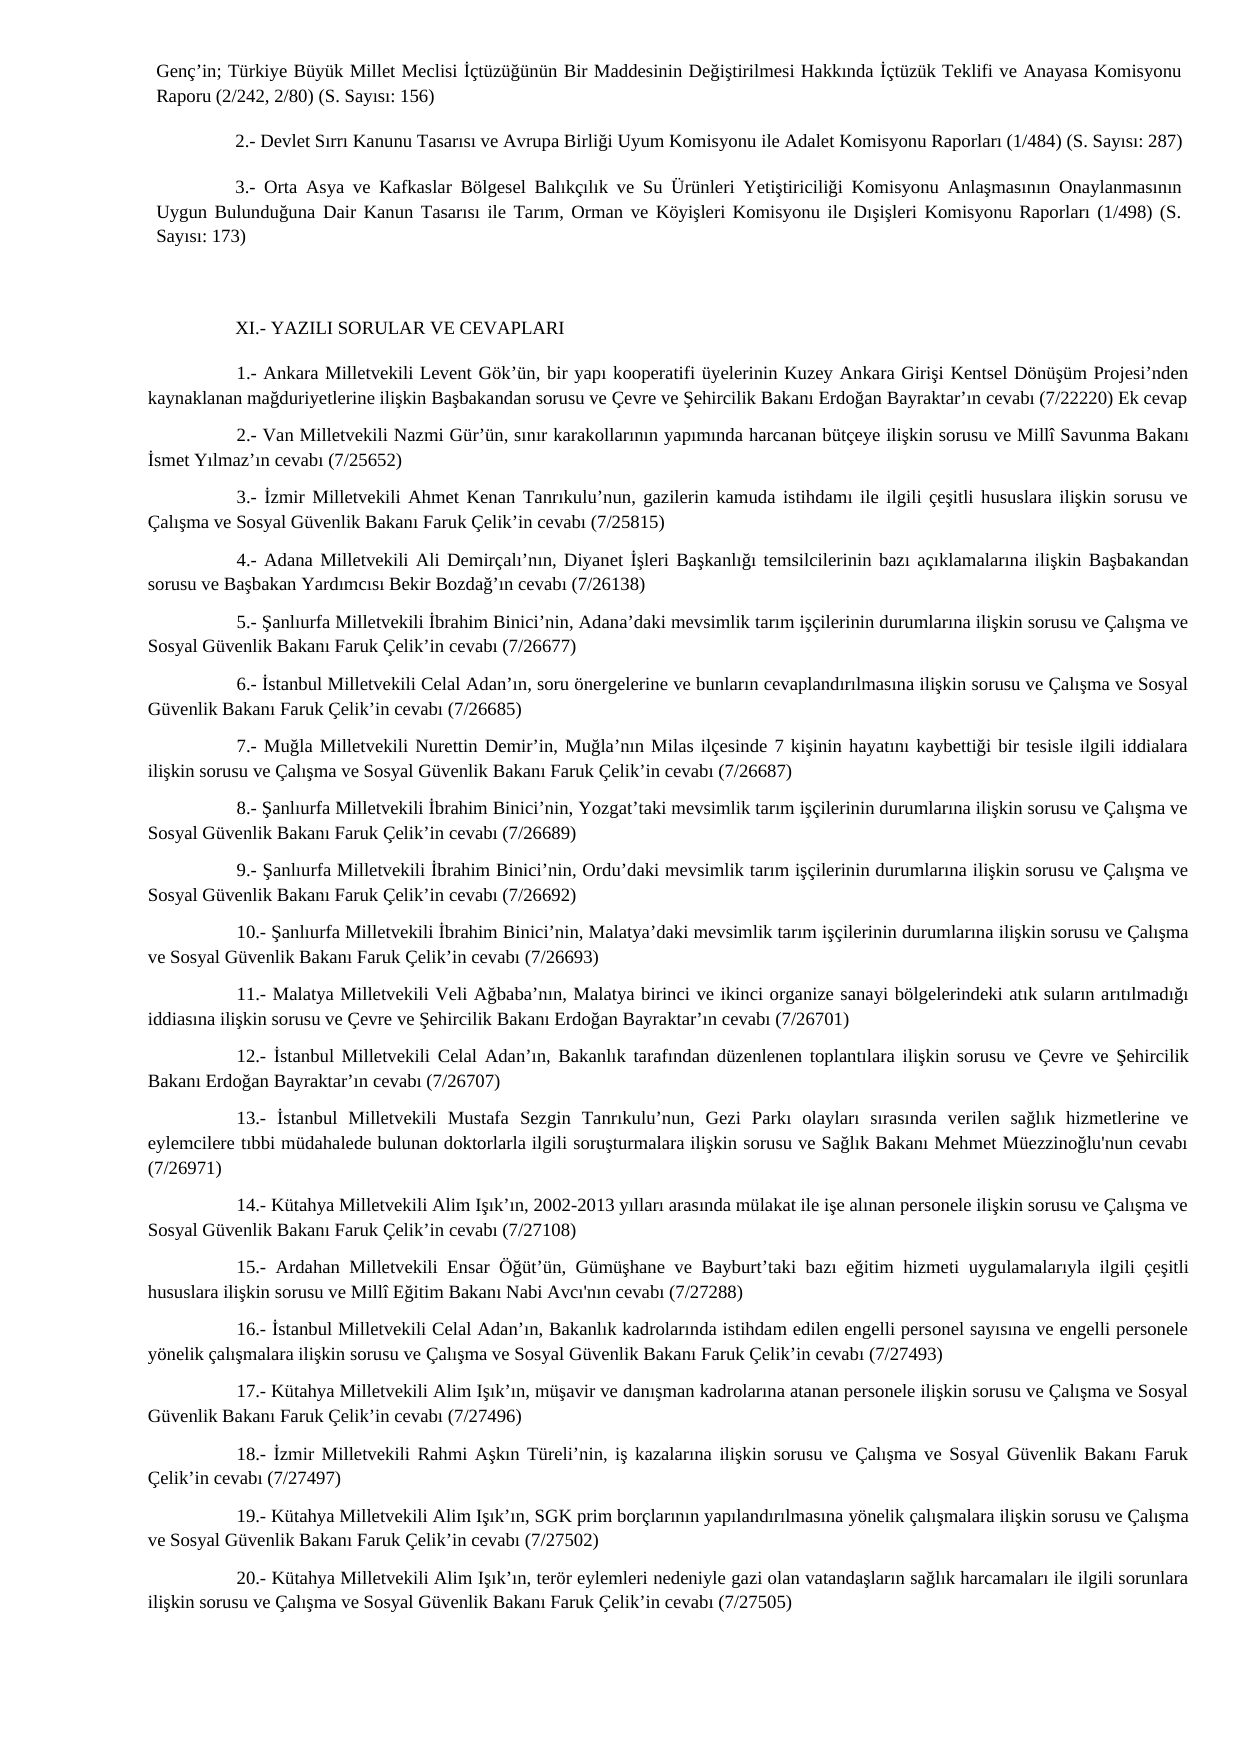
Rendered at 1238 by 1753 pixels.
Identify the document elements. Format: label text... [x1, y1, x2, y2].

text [156, 60, 1184, 106]
text 7.- Muğla Milletvekili Nurettin Demir’in, Muğla’nın Milas ilçesinde 7 kişinin hayatını kaybettiği bir tesisle ilgili iddialara ilişkin sorusu ve Çalışma ve Sosyal Güvenlik Bakanı Faruk Çelik’in cevabı (7/26687) [148, 735, 1190, 781]
text 8.- Şanlıurfa Milletvekili İbrahim Binici’nin, Yozgat’taki mevsimlik tarım işçilerinin durumlarına ilişkin sorusu ve Çalışma ve Sosyal Güvenlik Bakanı Faruk Çelik’in cevabı (7/26689) [148, 797, 1190, 843]
text 17.- Kütahya Milletvekili Alim Işık’ın, müşavir ve danışman kadrolarına atanan personele ilişkin sorusu ve Çalışma ve Sosyal Güvenlik Bakanı Faruk Çelik’in cevabı (7/27496) [148, 1380, 1190, 1427]
text 9.- Şanlıurfa Milletvekili İbrahim Binici’nin, Ordu’daki mevsimlik tarım işçilerinin durumlarına ilişkin sorusu ve Çalışma ve Sosyal Güvenlik Bakanı Faruk Çelik’in cevabı (7/26692) [148, 859, 1190, 905]
text 3.- Orta Asya ve Kafkaslar Bölgesel Balıkçılık ve Su Ürünleri Yetiştiriciliği Komisyonu Anlaşmasının Onaylanmasının Uygun Bulunduğuna Dair Kanun Tasarısı ile Tarım, Orman ve Köyişleri Komisyonu ile Dışişleri Komisyonu Raporları (1/498) (S. Sayısı: 173) [156, 176, 1184, 247]
text 6.- İstanbul Milletvekili Celal Adan’ın, soru önergelerine ve bunların cevaplandırılmasına ilişkin sorusu ve Çalışma ve Sosyal Güvenlik Bakanı Faruk Çelik’in cevabı (7/26685) [148, 673, 1190, 719]
text 20.- Kütahya Milletvekili Alim Işık’ın, terör eylemleri nedeniyle gazi olan vatandaşların sağlık harcamaları ile ilgili sorunlara ilişkin sorusu ve Çalışma ve Sosyal Güvenlik Bakanı Faruk Çelik’in cevabı (7/27505) [148, 1567, 1190, 1613]
text 1.- Ankara Milletvekili Levent Gök’ün, bir yapı kooperatifi üyelerinin Kuzey Ankara Girişi Kentsel Dönüşüm Projesi’nden kaynaklanan mağduriyetlerine ilişkin Başbakandan sorusu ve Çevre ve Şehircilik Bakanı Erdoğan Bayraktar’ın cevabı (7/22220) Ek cevap [148, 362, 1190, 408]
text 14.- Kütahya Milletvekili Alim Işık’ın, 2002-2013 yılları arasında mülakat ile işe alınan personele ilişkin sorusu ve Çalışma ve Sosyal Güvenlik Bakanı Faruk Çelik’in cevabı (7/27108) [148, 1194, 1190, 1240]
text XI.- YAZILI SORULAR VE CEVAPLARI [150, 317, 1184, 338]
text 10.- Şanlıurfa Milletvekili İbrahim Binici’nin, Malatya’daki mevsimlik tarım işçilerinin durumlarına ilişkin sorusu ve Çalışma ve Sosyal Güvenlik Bakanı Faruk Çelik’in cevabı (7/26693) [148, 921, 1190, 967]
text 4.- Adana Milletvekili Ali Demirçalı’nın, Diyanet İşleri Başkanlığı temsilcilerinin bazı açıklamalarına ilişkin Başbakandan sorusu ve Başbakan Yardımcısı Bekir Bozdağ’ın cevabı (7/26138) [148, 548, 1190, 595]
text 13.- İstanbul Milletvekili Mustafa Sezgin Tanrıkulu’nun, Gezi Parkı olayları sırasında verilen sağlık hizmetlerine ve eylemcilere tıbbi müdahalede bulunan doktorlarla ilgili soruşturmalara ilişkin sorusu ve Sağlık Bakanı Mehmet Müezzinoğlu'nun cevabı (7/26971) [148, 1107, 1190, 1178]
text 19.- Kütahya Milletvekili Alim Işık’ın, SGK prim borçlarının yapılandırılmasına yönelik çalışmalara ilişkin sorusu ve Çalışma ve Sosyal Güvenlik Bakanı Faruk Çelik’in cevabı (7/27502) [148, 1504, 1190, 1551]
text 2.- Devlet Sırrı Kanunu Tasarısı ve Avrupa Birliği Uyum Komisyonu ile Adalet Komisyonu Raporları (1/484) (S. Sayısı: 287) [156, 130, 1184, 152]
text 5.- Şanlıurfa Milletvekili İbrahim Binici’nin, Adana’daki mevsimlik tarım işçilerinin durumlarına ilişkin sorusu ve Çalışma ve Sosyal Güvenlik Bakanı Faruk Çelik’in cevabı (7/26677) [148, 611, 1190, 657]
text 18.- İzmir Milletvekili Rahmi Aşkın Türeli’nin, iş kazalarına ilişkin sorusu ve Çalışma ve Sosyal Güvenlik Bakanı Faruk Çelik’in cevabı (7/27497) [148, 1442, 1190, 1489]
text 2.- Van Milletvekili Nazmi Gür’ün, sınır karakollarının yapımında harcanan bütçeye ilişkin sorusu ve Millî Savunma Bakanı İsmet Yılmaz’ın cevabı (7/25652) [148, 424, 1190, 471]
text 12.- İstanbul Milletvekili Celal Adan’ın, Bakanlık tarafından düzenlenen toplantılara ilişkin sorusu ve Çevre ve Şehircilik Bakanı Erdoğan Bayraktar’ın cevabı (7/26707) [148, 1045, 1190, 1091]
text 3.- İzmir Milletvekili Ahmet Kenan Tanrıkulu’nun, gazilerin kamuda istihdamı ile ilgili çeşitli hususlara ilişkin sorusu ve Çalışma ve Sosyal Güvenlik Bakanı Faruk Çelik’in cevabı (7/25815) [148, 486, 1190, 533]
text 16.- İstanbul Milletvekili Celal Adan’ın, Bakanlık kadrolarında istihdam edilen engelli personel sayısına ve engelli personele yönelik çalışmalara ilişkin sorusu ve Çalışma ve Sosyal Güvenlik Bakanı Faruk Çelik’in cevabı (7/27493) [148, 1318, 1190, 1364]
text 11.- Malatya Milletvekili Veli Ağbaba’nın, Malatya birinci ve ikinci organize sanayi bölgelerindeki atık suların arıtılmadığı iddiasına ilişkin sorusu ve Çevre ve Şehircilik Bakanı Erdoğan Bayraktar’ın cevabı (7/26701) [148, 983, 1190, 1029]
text 15.- Ardahan Milletvekili Ensar Öğüt’ün, Gümüşhane ve Bayburt’taki bazı eğitim hizmeti uygulamalarıyla ilgili çeşitli hususlara ilişkin sorusu ve Millî Eğitim Bakanı Nabi Avcı'nın cevabı (7/27288) [148, 1256, 1190, 1302]
